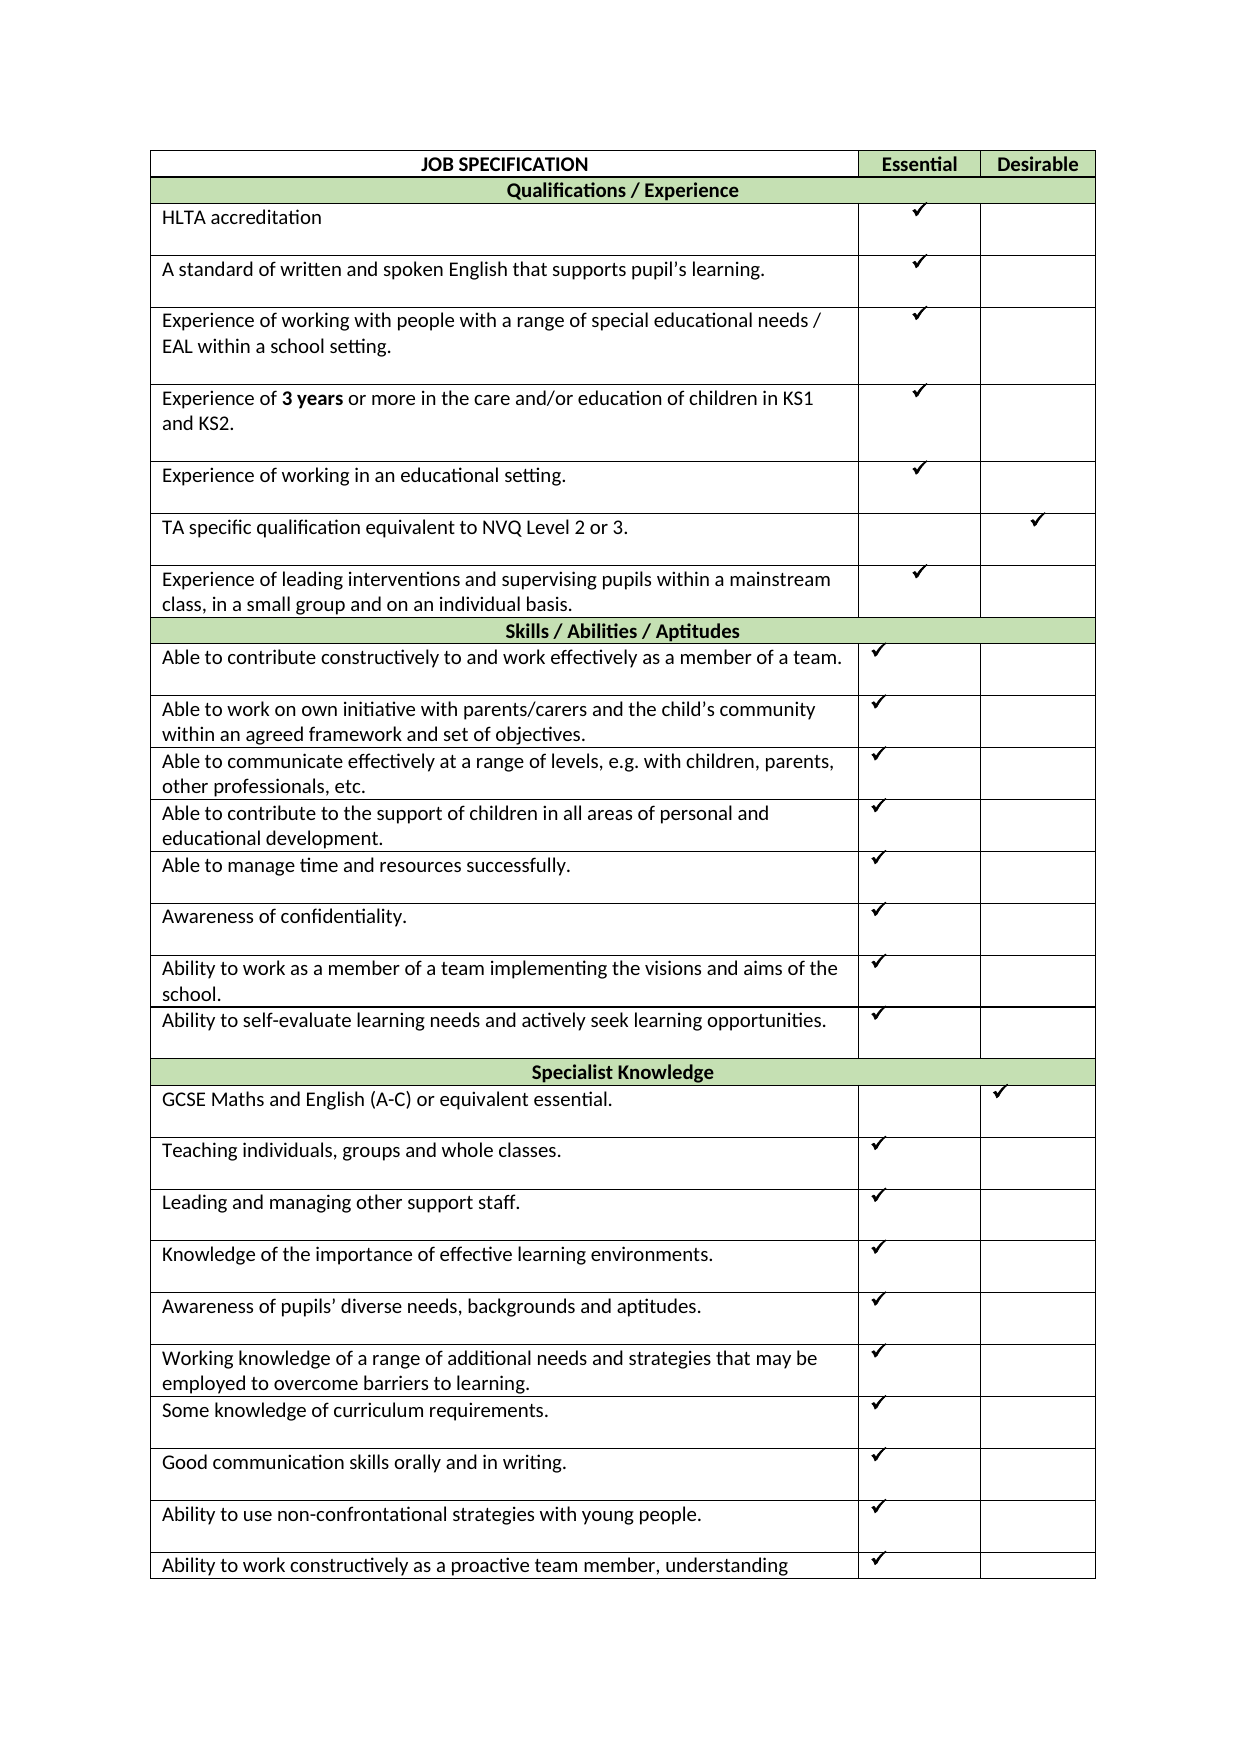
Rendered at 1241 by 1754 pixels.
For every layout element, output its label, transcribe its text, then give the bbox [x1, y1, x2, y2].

table_cell [859, 748, 980, 799]
table_cell [981, 1449, 1095, 1500]
table_cell Able to contribute to the support of children in all areas of personal and educational development. [151, 800, 858, 851]
table_cell Working knowledge of a range of additional needs and strategies that may be employed to overcome barriers to learning. [151, 1345, 858, 1396]
table_cell Experience of 3 years or more in the care and/or education of children in KS1 and KS2. [151, 385, 858, 461]
table_cell Specialist Knowledge [151, 1059, 1095, 1085]
table_cell [981, 462, 1095, 513]
table_cell A standard of written and spoken English that supports pupil’s learning. [151, 256, 858, 307]
table_cell Ability to self-evaluate learning needs and actively seek learning opportunities. [151, 1008, 858, 1058]
table_cell [859, 1241, 980, 1292]
table_cell [859, 1449, 980, 1500]
table_cell Qualifications / Experience [151, 178, 1095, 203]
table_cell Ability to work as a member of a team implementing the visions and aims of the school. [151, 956, 858, 1006]
table_cell HLTA accreditation [151, 204, 858, 255]
table_cell Able to manage time and resources successfully. [151, 852, 858, 903]
table_cell GCSE Maths and English (A-C) or equivalent essential. [151, 1086, 858, 1137]
table_cell [859, 308, 980, 384]
table_cell [859, 696, 980, 747]
table_cell Leading and managing other support staff. [151, 1190, 858, 1240]
table_cell Awareness of confidentiality. [151, 904, 858, 954]
table_cell [859, 904, 980, 954]
table_cell TA specific qualification equivalent to NVQ Level 2 or 3. [151, 514, 858, 565]
table_cell Some knowledge of curriculum requirements. [151, 1397, 858, 1448]
table_cell Experience of working in an educational setting. [151, 462, 858, 513]
table_cell [859, 1086, 980, 1137]
table_cell [981, 1086, 1095, 1137]
table_cell [981, 644, 1095, 695]
table_cell [859, 1553, 980, 1578]
table_cell [859, 566, 980, 617]
table_cell [859, 1501, 980, 1552]
table_cell Teaching individuals, groups and whole classes. [151, 1138, 858, 1188]
table_cell [859, 1008, 980, 1058]
table_cell [981, 800, 1095, 851]
table_cell [859, 644, 980, 695]
table_cell [859, 462, 980, 513]
table_cell [859, 1345, 980, 1396]
table_cell Good communication skills orally and in writing. [151, 1449, 858, 1500]
table_cell [981, 385, 1095, 461]
table_cell [981, 308, 1095, 384]
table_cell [151, 1553, 858, 1578]
table_cell Able to communicate effectively at a range of levels, e.g. with children, parents, other professionals, etc. [151, 748, 858, 799]
table_cell [859, 1190, 980, 1240]
table_cell Experience of leading interventions and supervising pupils within a mainstream class, in a small group and on an individual basis. [151, 566, 858, 617]
table_cell [981, 256, 1095, 307]
table_cell [859, 852, 980, 903]
table_cell [981, 748, 1095, 799]
table_cell Experience of working with people with a range of special educational needs / EAL within a school setting. [151, 308, 858, 384]
table_cell [981, 1190, 1095, 1240]
table_cell Able to work on own initiative with parents/carers and the child’s community within an agreed framework and set of objectives. [151, 696, 858, 747]
table_header Desirable [981, 151, 1095, 176]
table_cell [859, 385, 980, 461]
table_cell [981, 566, 1095, 617]
table_cell Skills / Abilities / Aptitudes [151, 618, 1095, 643]
table_cell Able to contribute constructively to and work effectively as a member of a team. [151, 644, 858, 695]
table_cell [981, 1553, 1095, 1578]
table_cell [859, 256, 980, 307]
table_cell [981, 852, 1095, 903]
table_header Essential [859, 151, 980, 176]
table_cell [859, 1293, 980, 1344]
table_cell [981, 904, 1095, 954]
table_cell [859, 1397, 980, 1448]
table_cell [981, 1293, 1095, 1344]
table_cell [859, 1138, 980, 1188]
table_cell [981, 1138, 1095, 1188]
table_cell [981, 1397, 1095, 1448]
table_cell [859, 204, 980, 255]
table_cell [981, 204, 1095, 255]
table_cell [981, 1241, 1095, 1292]
table_cell Knowledge of the importance of effective learning environments. [151, 1241, 858, 1292]
table_header JOB SPECIFICATION [151, 151, 858, 176]
table_cell Ability to use non-confrontational strategies with young people. [151, 1501, 858, 1552]
table_cell [981, 1008, 1095, 1058]
table_cell [981, 956, 1095, 1006]
table_cell [981, 1501, 1095, 1552]
table_cell [981, 696, 1095, 747]
table_cell [859, 800, 980, 851]
table_cell [859, 514, 980, 565]
table_cell [859, 956, 980, 1006]
table_cell Awareness of pupils’ diverse needs, backgrounds and aptitudes. [151, 1293, 858, 1344]
table_cell [981, 1345, 1095, 1396]
table_cell [981, 514, 1095, 565]
